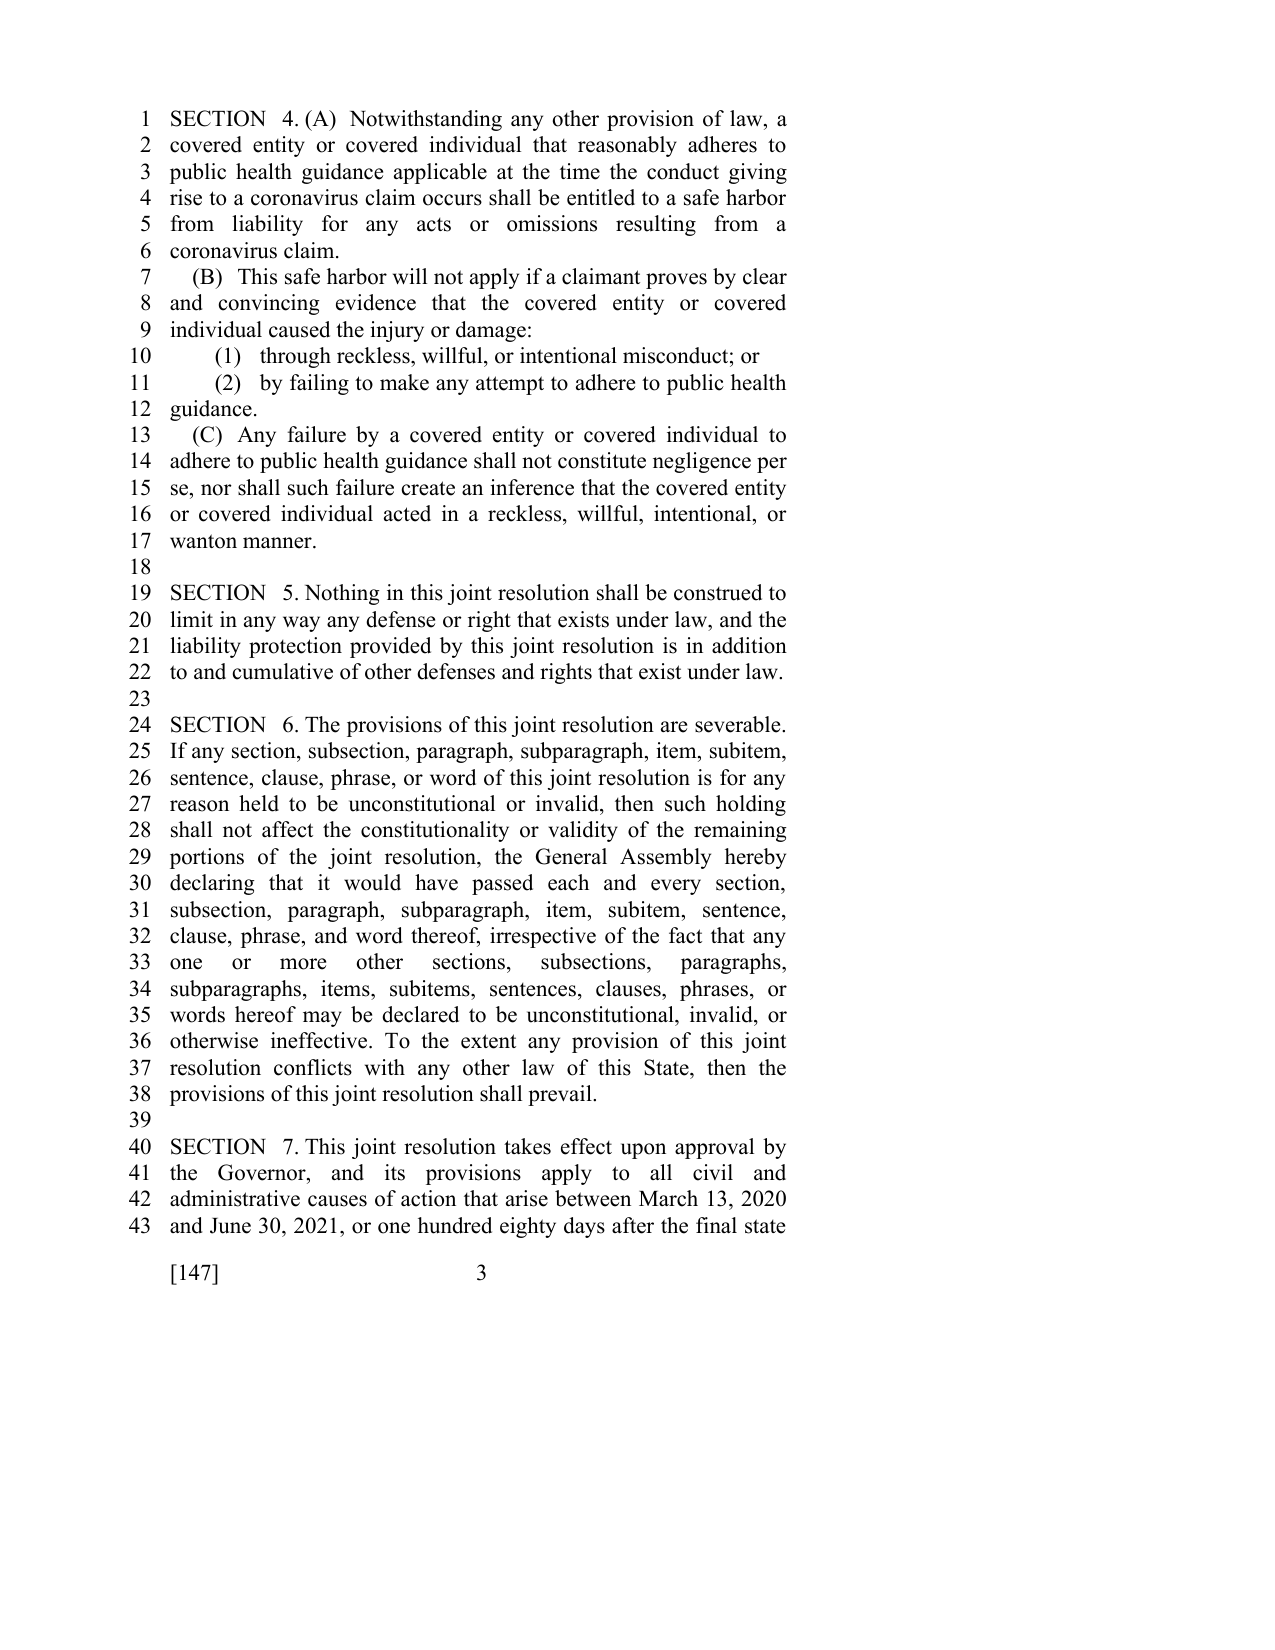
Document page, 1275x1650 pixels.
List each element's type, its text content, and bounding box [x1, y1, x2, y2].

text SECTION 6. The provisions of this joint resolution are severable. If any section, subsection, paragraph, subparagraph, item, subitem, sentence, clause, phrase, or word of this joint resolution is for any reason held to be unconstitutional or invalid, then such holding shall not affect the constitutionality or validity of the remaining portions of the joint resolution, the General Assembly hereby declaring that it would have passed each and every section, subsection, paragraph, subparagraph, item, subitem, sentence, clause, phrase, and word thereof, irrespective of the fact that any one or more other sections, subsections, paragraphs, subparagraphs, items, subitems, sentences, clauses, phrases, or words hereof may be declared to be unconstitutional, invalid, or otherwise ineffective. To the extent any provision of this joint resolution conflicts with any other law of this State, then the provisions of this joint resolution shall prevail. [169, 711, 787, 1106]
text (B) This safe harbor will not apply if a claimant proves by clear and convincing evidence that the covered entity or covered individual caused the injury or damage: [169, 263, 787, 342]
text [169, 1133, 787, 1238]
text (2) by failing to make any attempt to adhere to public health guidance. [169, 368, 787, 421]
text SECTION 5. Nothing in this joint resolution shall be construed to limit in any way any defense or right that exists under law, and the liability protection provided by this joint resolution is in addition to and cumulative of other defenses and rights that exist under law. [169, 579, 787, 685]
text SECTION 4. (A) Notwithstanding any other provision of law, a covered entity or covered individual that reasonably adheres to public health guidance applicable at the time the conduct giving rise to a coronavirus claim occurs shall be entitled to a safe harbor from liability for any acts or omissions resulting from a coronavirus claim. [169, 105, 787, 263]
text (C) Any failure by a covered entity or covered individual to adhere to public health guidance shall not constitute negligence per se, nor shall such failure create an inference that the covered entity or covered individual acted in a reckless, willful, intentional, or wanton manner. [169, 421, 787, 553]
text (1) through reckless, willful, or intentional misconduct; or [169, 342, 787, 368]
